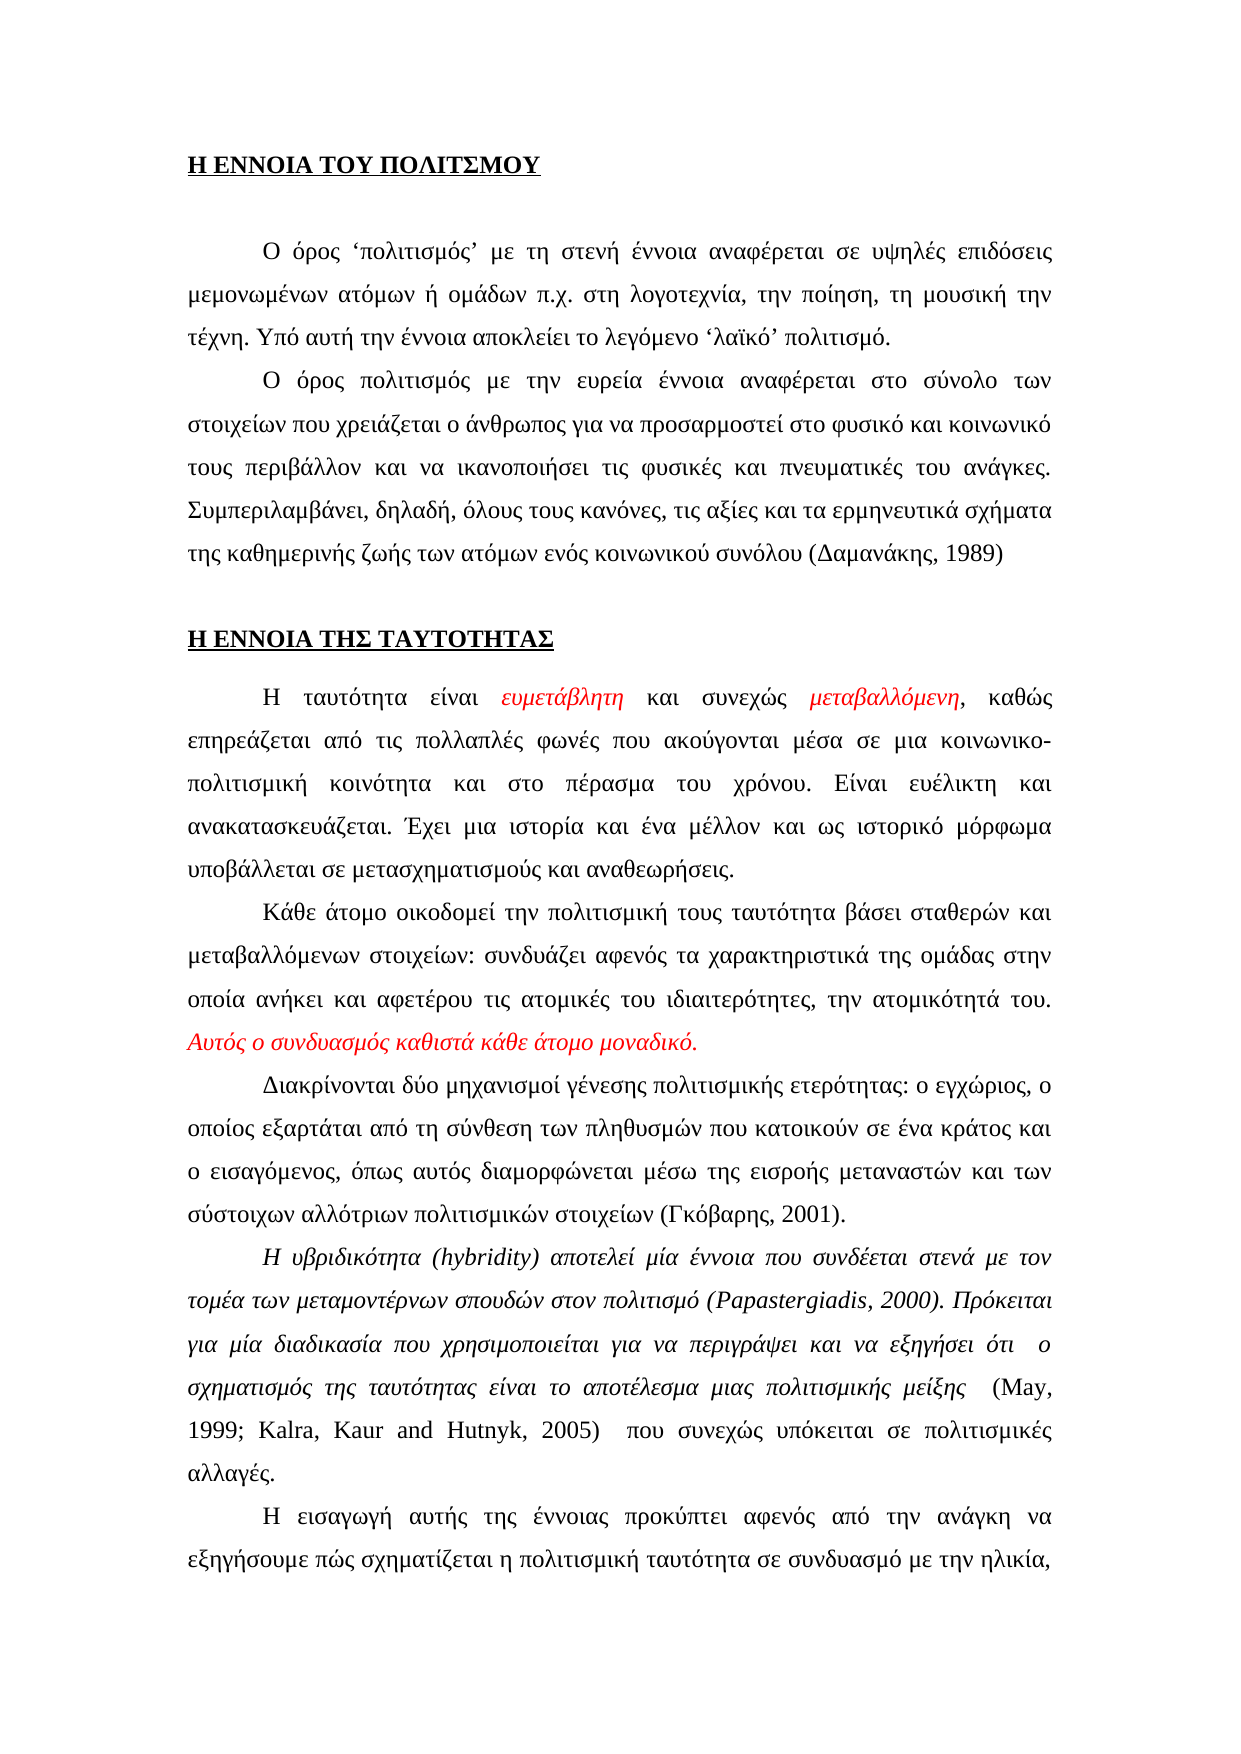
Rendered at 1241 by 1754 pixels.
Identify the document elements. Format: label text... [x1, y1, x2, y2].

text Η ΕΝΝΟΙΑ ΤΗΣ ΤΑΥΤΟΤΗΤΑΣ [187, 624, 1053, 653]
text Ο όρος πολιτισμός με την ευρεία έννοια αναφέρεται στο σύνολο των στοιχείων που χρειάζεται ο άνθρωπος για να προσαρμοστεί στο φυσικό και κοινωνικό τους περιβάλλον και να ικανοποιήσει τις φυσικές και πνευματικές του ανάγκες. Συμπεριλαμβάνει, δηλαδή, όλους τους κανόνες, τις αξίες και τα ερμηνευτικά σχήματα της καθημερινής ζωής των ατόμων ενός κοινωνικού συνόλου (Δαμανάκης, 1989) [187, 366, 1053, 567]
text Κάθε άτομο οικοδομεί την πολιτισμική τους ταυτότητα βάσει σταθερών και μεταβαλλόμενων στοιχείων: συνδυάζει αφενός τα χαρακτηριστικά της ομάδας στην οποία ανήκει και αφετέρου τις ατομικές του ιδιαιτερότητες, την ατομικότητά του. Αυτός ο συνδυασμός καθιστά κάθε άτομο μοναδικό. [187, 897, 1053, 1056]
text Διακρίνονται δύο μηχανισμοί γένεσης πολιτισμικής ετερότητας: ο εγχώριος, ο οποίος εξαρτάται από τη σύνθεση των πληθυσμών που κατοικούν σε ένα κράτος και ο εισαγόμενος, όπως αυτός διαμορφώνεται μέσω της εισροής μεταναστών και των σύστοιχων αλλότριων πολιτισμικών στοιχείων (Γκόβαρης, 2001). [187, 1070, 1053, 1228]
text Ο όρος ‘πολιτισμός’ με τη στενή έννοια αναφέρεται σε υψηλές επιδόσεις μεμονωμένων ατόμων ή ομάδων π.χ. στη λογοτεχνία, την ποίηση, τη μουσική την τέχνη. Υπό αυτή την έννοια αποκλείει το λεγόμενο ‘λαϊκό’ πολιτισμό. [187, 236, 1053, 351]
text Η υβριδικότητα (hybridity) αποτελεί μία έννοια που συνδέεται στενά με τον τομέα των μεταμοντέρνων σπουδών στον πολιτισμό (Papastergiadis, 2000). Πρόκειται για μία διαδικασία που χρησιμοποιείται για να περιγράψει και να εξηγήσει ότι ο σχηματισμός της ταυτότητας είναι το αποτέλεσμα μιας πολιτισμικής μείξης (May, 1999; Kalra, Kaur and Hutnyk, 2005) που συνεχώς υπόκειται σε πολιτισμικές αλλαγές. [187, 1242, 1053, 1487]
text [187, 1501, 1053, 1573]
text Η ταυτότητα είναι ευμετάβλητη και συνεχώς μεταβαλλόμενη, καθώς επηρεάζεται από τις πολλαπλές φωνές που ακούγονται μέσα σε μια κοινωνικο-πολιτισμική κοινότητα και στο πέρασμα του χρόνου. Είναι ευέλικτη και ανακατασκευάζεται. Έχει μια ιστορία και ένα μέλλον και ως ιστορικό μόρφωμα υποβάλλεται σε μετασχηματισμούς και αναθεωρήσεις. [187, 682, 1053, 883]
text Η ΕΝΝΟΙΑ ΤΟΥ ΠΟΛΙΤΣΜΟΥ [187, 150, 1053, 179]
